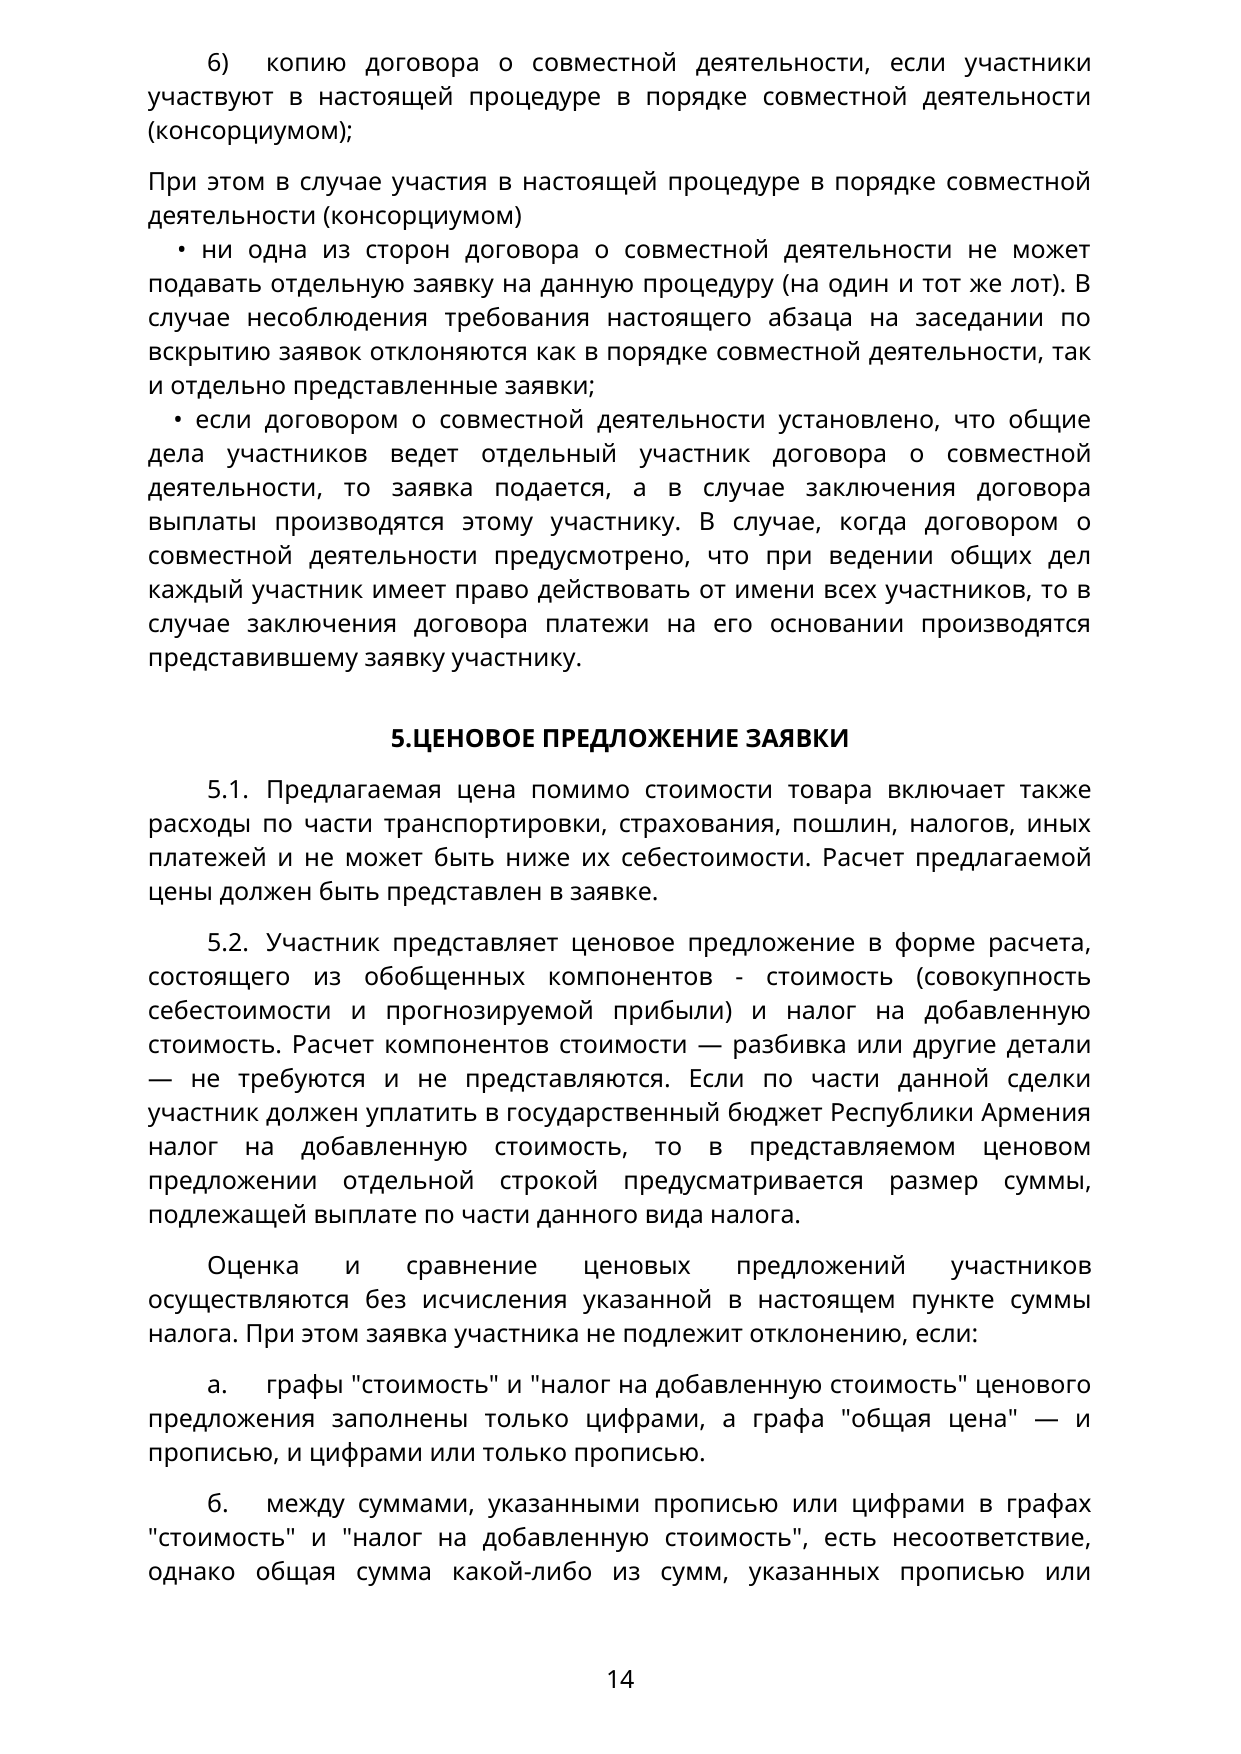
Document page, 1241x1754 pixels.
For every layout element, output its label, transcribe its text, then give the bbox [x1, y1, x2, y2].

text 5.2. Участник представляет ценовое предложение в форме расчета, состоящего из обобщенных компонентов - стоимость (совокупность себестоимости и прогнозируемой прибыли) и налог на добавленную стоимость. Расчет компонентов стоимости — разбивка или другие детали — не требуются и не представляются. Если по части данной сделки участник должен уплатить в государственный бюджет Республики Армения налог на добавленную стоимость, то в представляемом ценовом предложении отдельной строкой предусматривается размер суммы, подлежащей выплате по части данного вида налога. [148, 924, 1092, 1231]
text а. графы "стоимость" и "налог на добавленную стоимость" ценового предложения заполнены только цифрами, а графа "общая цена" — и прописью, и цифрами или только прописью. [148, 1366, 1092, 1469]
text При этом в случае участия в настоящей процедуре в порядке совместной деятельности (консорциумом) [148, 163, 1092, 231]
text 5.ЦЕНОВОЕ ПРЕДЛОЖЕНИЕ ЗАЯВКИ [148, 721, 1092, 755]
text 6) копию договора о совместной деятельности, если участники участвуют в настоящей процедуре в порядке совместной деятельности (консорциумом); [148, 44, 1092, 147]
text 5.1. Предлагаемая цена помимо стоимости товара включает также расходы по части транспортировки, страхования, пошлин, налогов, иных платежей и не может быть ниже их себестоимости. Расчет предлагаемой цены должен быть представлен в заявке. [148, 771, 1092, 908]
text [148, 1485, 1092, 1587]
text • ни одна из сторон договора о совместной деятельности не может подавать отдельную заявку на данную процедуру (на один и тот же лот). В случае несоблюдения требования настоящего абзаца на заседании по вскрытию заявок отклоняются как в порядке совместной деятельности, так и отдельно представленные заявки; [148, 231, 1092, 402]
text • если договором о совместной деятельности установлено, что общие дела участников ведет отдельный участник договора о совместной деятельности, то заявка подается, а в случае заключения договора выплаты производятся этому участнику. В случае, когда договором о совместной деятельности предусмотрено, что при ведении общих дел каждый участник имеет право действовать от имени всех участников, то в случае заключения договора платежи на его основании производятся представившему заявку участнику. [148, 402, 1092, 674]
text Оценка и сравнение ценовых предложений участников осуществляются без исчисления указанной в настоящем пункте суммы налога. При этом заявка участника не подлежит отклонению, если: [148, 1248, 1092, 1350]
